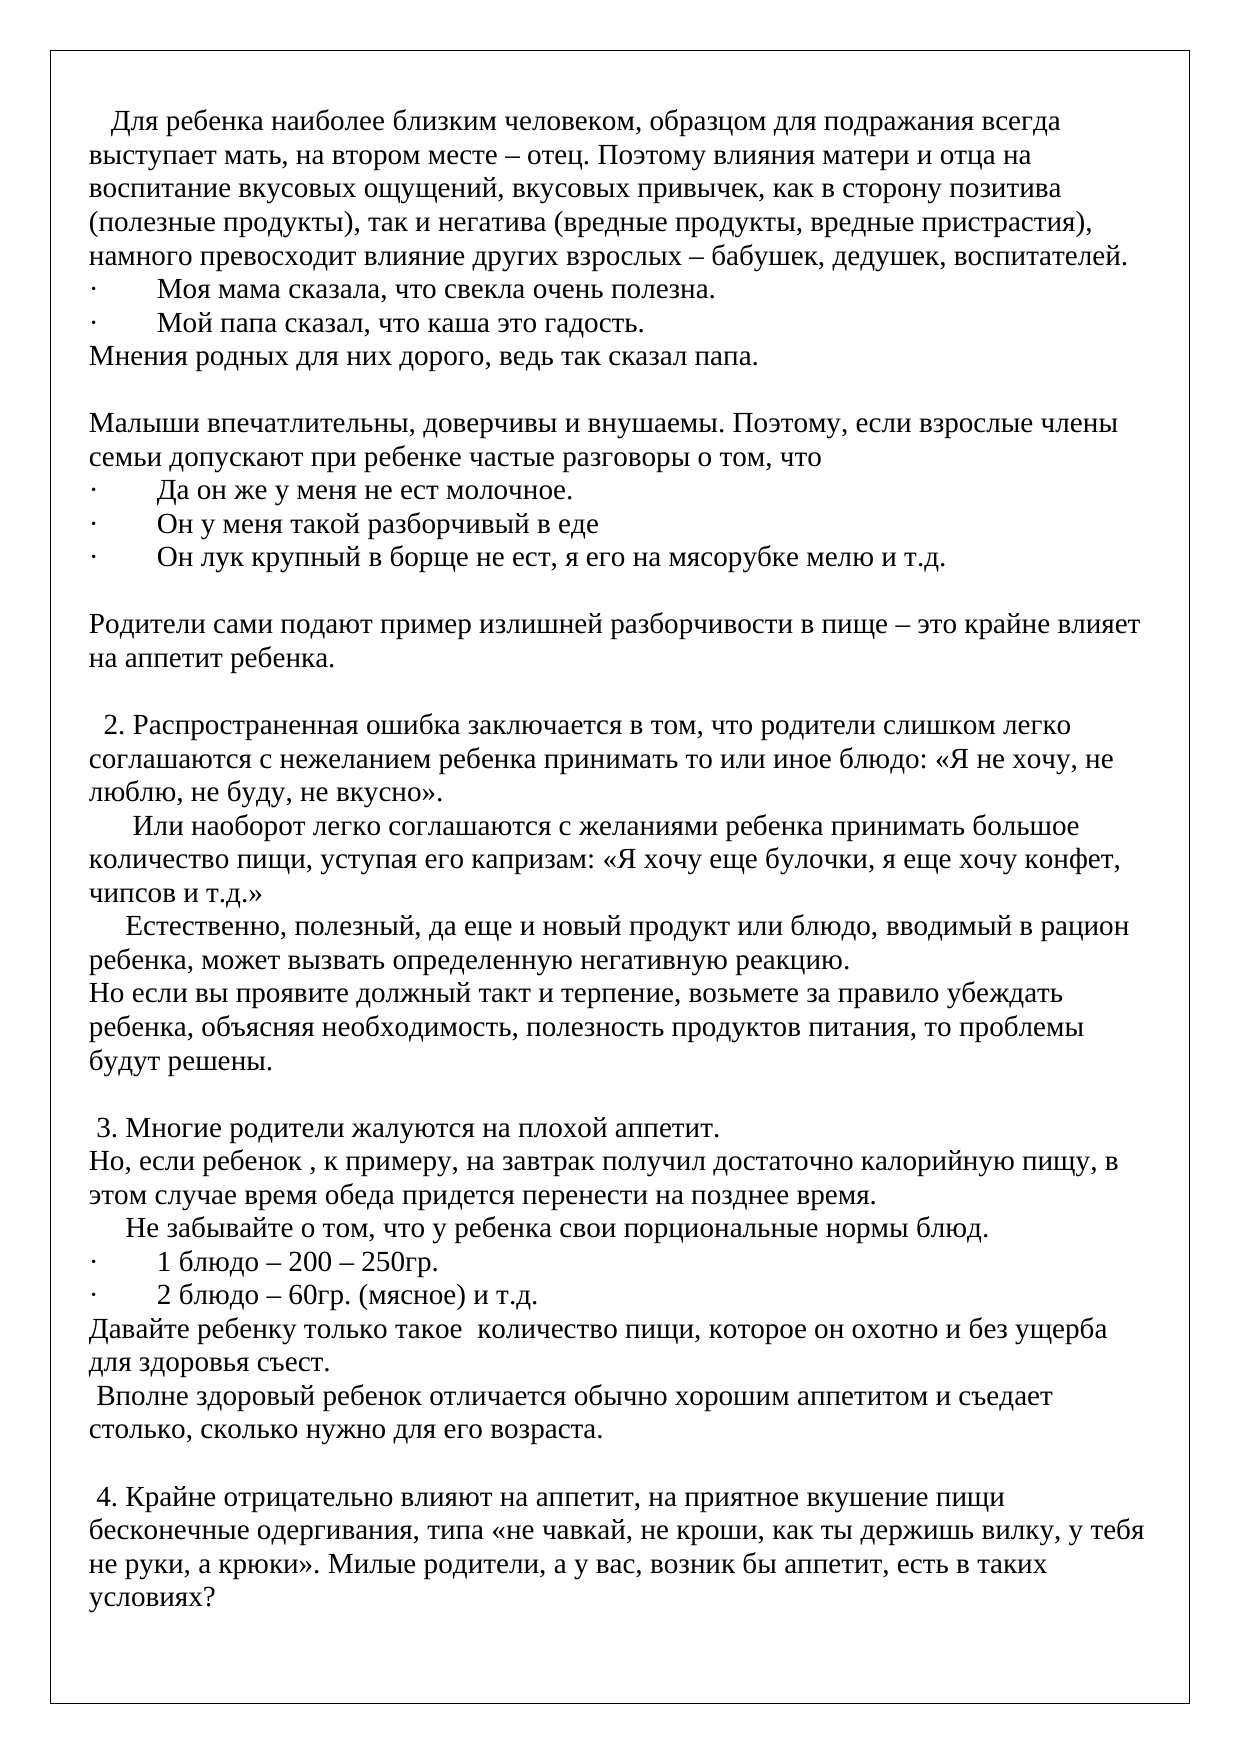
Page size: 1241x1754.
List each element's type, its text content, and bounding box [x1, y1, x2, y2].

text Малыши впечатлительны, доверчивы и внушаемы. Поэтому, если взрослые члены семьи допускают при ребенке частые разговоры о том, что [89, 405, 1152, 472]
text 2. Распространенная ошибка заключается в том, что родители слишком легко соглашаются с нежеланием ребенка принимать то или иное блюдо: «Я не хочу, не люблю, не буду, не вкусно». [89, 707, 1152, 808]
text Давайте ребенку только такое количество пищи, которое он охотно и без ущерба для здоровья съест. [89, 1311, 1152, 1378]
text Мнения родных для них дорого, ведь так сказал папа. [89, 338, 1152, 372]
text Родители сами подают пример излишней разборчивости в пище – это крайне влияет на аппетит ребенка. [89, 607, 1152, 674]
text · 2 блюдо – 60гр. (мясное) и т.д. [89, 1277, 1152, 1311]
text · 1 блюдо – 200 – 250гр. [89, 1244, 1152, 1277]
text 4. Крайне отрицательно влияют на аппетит, на приятное вкушение пищи бесконечные одергивания, типа «не чавкай, не кроши, как ты держишь вилку, у тебя не руки, а крюки». Милые родители, а у вас, возник бы аппетит, есть в таких условиях? [89, 1479, 1152, 1613]
text Но, если ребенок , к примеру, на завтрак получил достаточно калорийную пищу, в этом случае время обеда придется перенести на позднее время. [89, 1143, 1152, 1210]
text · Он лук крупный в борще не ест, я его на мясорубке мелю и т.д. [89, 539, 1152, 573]
text Не забывайте о том, что у ребенка свои порциональные нормы блюд. [89, 1210, 1152, 1244]
text · Мой папа сказал, что каша это гадость. [89, 305, 1152, 338]
text 3. Многие родители жалуются на плохой аппетит. [89, 1110, 1152, 1143]
text Или наоборот легко соглашаются с желаниями ребенка принимать большое количество пищи, уступая его капризам: «Я хочу еще булочки, я еще хочу конфет, чипсов и т.д.» [89, 808, 1152, 908]
text Вполне здоровый ребенок отличается обычно хорошим аппетитом и съедает столько, сколько нужно для его возраста. [89, 1378, 1152, 1445]
text · Да он же у меня не ест молочное. [89, 472, 1152, 506]
text Для ребенка наиболее близким человеком, образцом для подражания всегда выступает мать, на втором месте – отец. Поэтому влияния матери и отца на воспитание вкусовых ощущений, вкусовых привычек, как в сторону позитива (полезные продукты), так и негатива (вредные продукты, вредные пристрастия), намного превосходит влияние других взрослых – бабушек, дедушек, воспитателей. [89, 103, 1152, 271]
text · Моя мама сказала, что свекла очень полезна. [89, 271, 1152, 305]
text Естественно, полезный, да еще и новый продукт или блюдо, вводимый в рацион ребенка, может вызвать определенную негативную реакцию. [89, 908, 1152, 976]
text · Он у меня такой разборчивый в еде [89, 506, 1152, 539]
text Но если вы проявите должный такт и терпение, возьмете за правило убеждать ребенка, объясняя необходимость, полезность продуктов питания, то проблемы будут решены. [89, 976, 1152, 1076]
